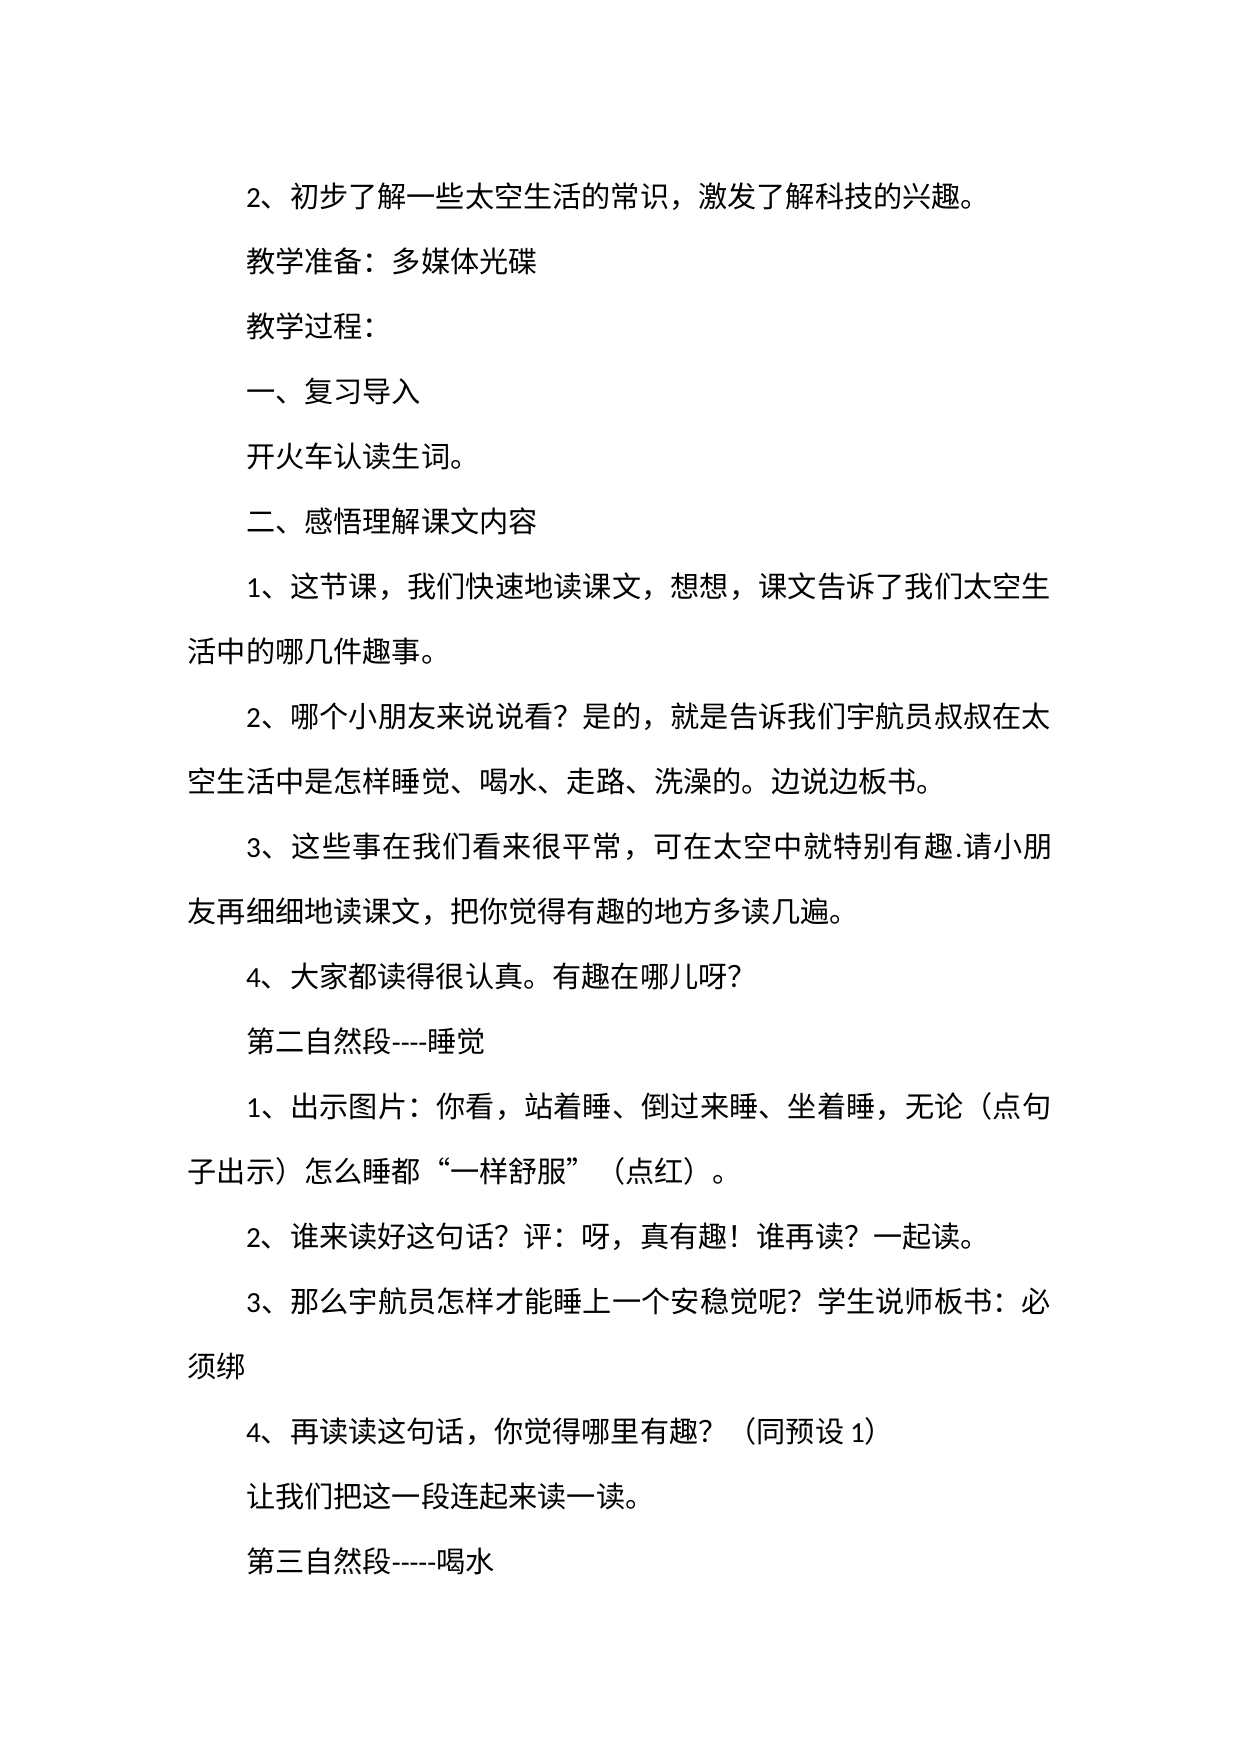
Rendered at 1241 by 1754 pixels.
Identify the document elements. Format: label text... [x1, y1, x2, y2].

text 3、那么宇航员怎样才能睡上一个安稳觉呢？学生说师板书：必须绑 [187, 1267, 1053, 1397]
text 开火车认读生词。 [187, 422, 1053, 487]
text 2、哪个小朋友来说说看？是的，就是告诉我们宇航员叔叔在太空生活中是怎样睡觉、喝水、走路、洗澡的。边说边板书。 [187, 682, 1053, 812]
text 一、复习导入 [187, 357, 1053, 422]
text 3、这些事在我们看来很平常，可在太空中就特别有趣.请小朋友再细细地读课文，把你觉得有趣的地方多读几遍。 [187, 812, 1053, 942]
text 二、感悟理解课文内容 [187, 487, 1053, 552]
text 教学准备：多媒体光碟 [187, 227, 1053, 292]
text 第三自然段-----喝水 [187, 1527, 1053, 1592]
text 2、谁来读好这句话？评：呀，真有趣！谁再读？一起读。 [187, 1202, 1053, 1267]
text 4、再读读这句话，你觉得哪里有趣？（同预设1） [187, 1397, 1053, 1462]
text 1、出示图片：你看，站着睡、倒过来睡、坐着睡，无论（点句子出示）怎么睡都“一样舒服”（点红）。 [187, 1072, 1053, 1202]
text 教学过程： [187, 292, 1053, 357]
text 让我们把这一段连起来读一读。 [187, 1462, 1053, 1527]
text 第二自然段----睡觉 [187, 1007, 1053, 1072]
text 1、这节课，我们快速地读课文，想想，课文告诉了我们太空生活中的哪几件趣事。 [187, 552, 1053, 682]
text 4、大家都读得很认真。有趣在哪儿呀？ [187, 942, 1053, 1007]
text 2、初步了解一些太空生活的常识，激发了解科技的兴趣。 [187, 162, 1053, 227]
